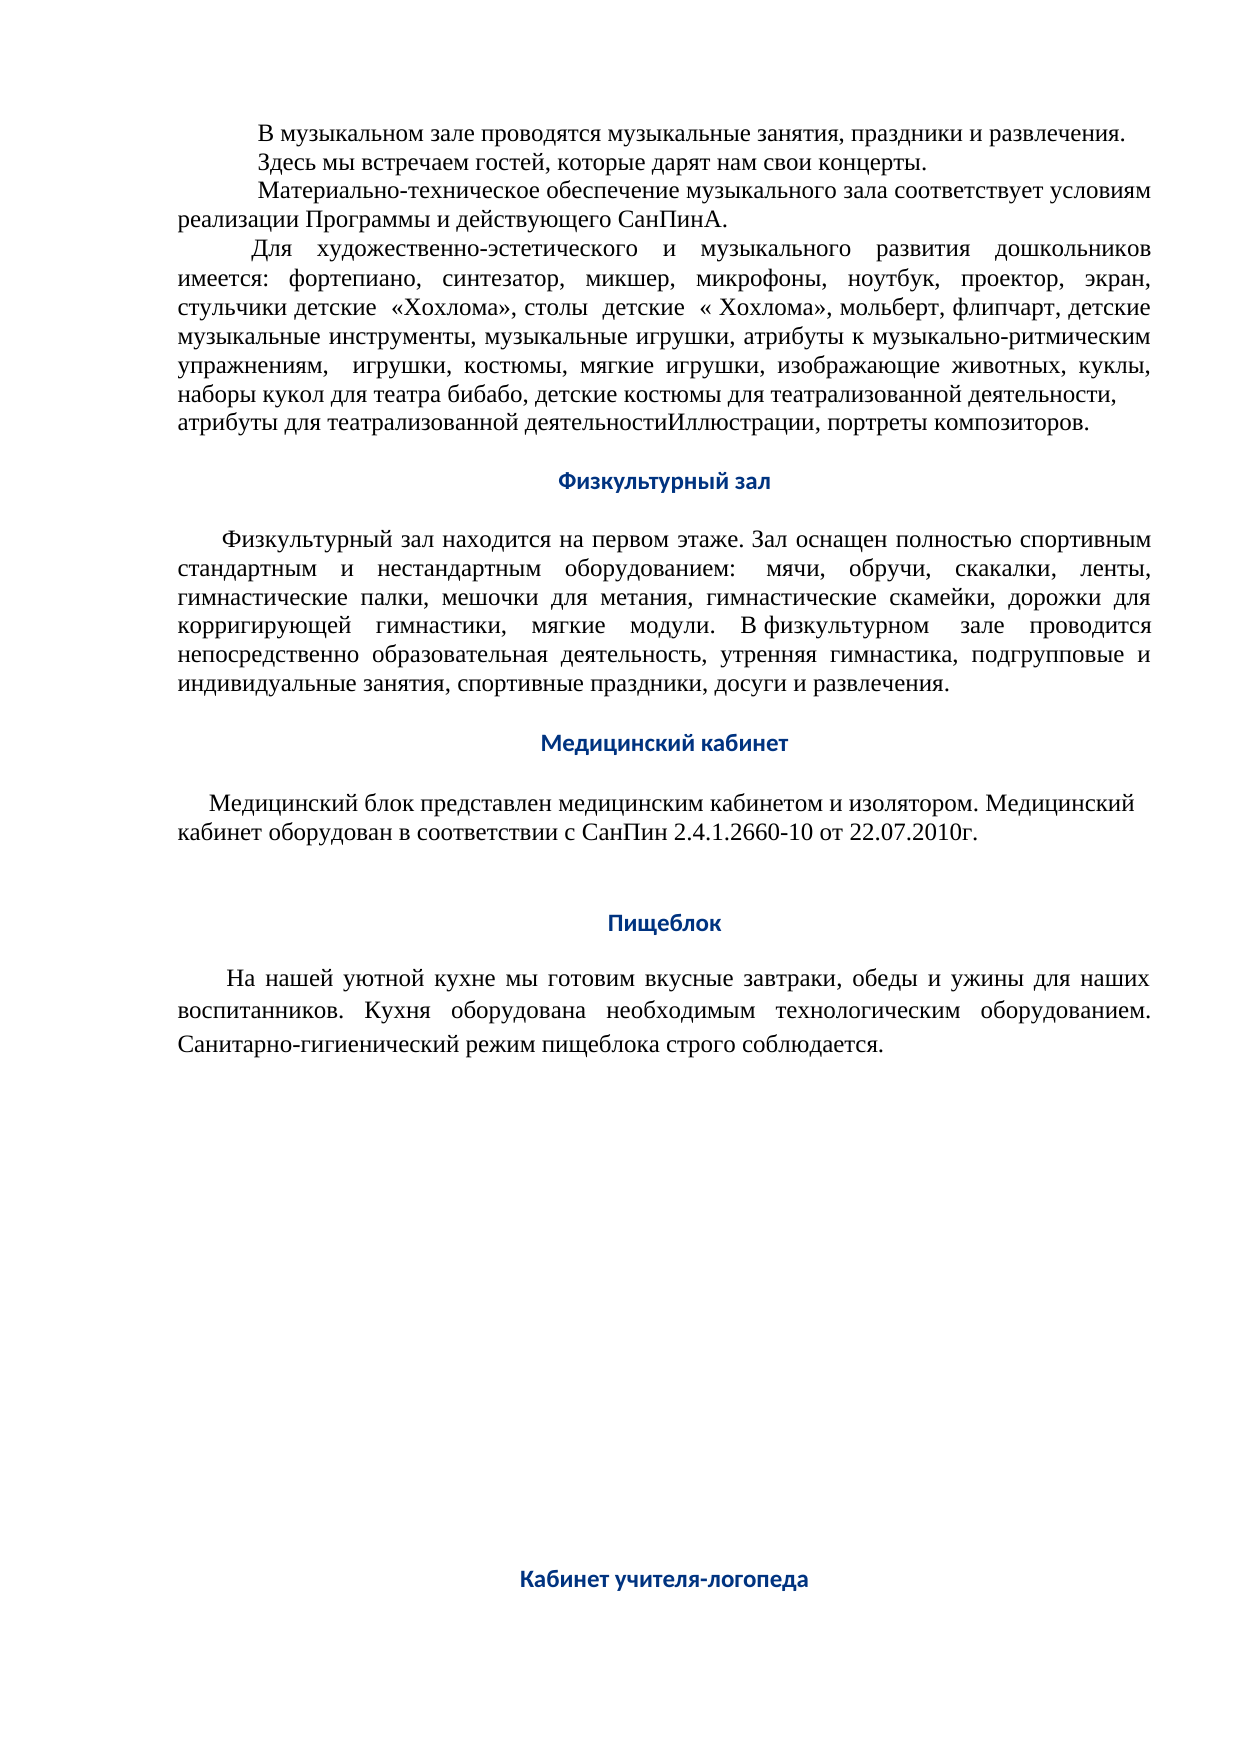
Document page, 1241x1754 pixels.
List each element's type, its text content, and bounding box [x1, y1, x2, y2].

text Для художественно-эстетического и музыкального развития дошкольников имеется: фортепиано, синтезатор, микшер, микрофоны, ноутбук, проектор, экран, стульчики детские «Хохлома», столы детские « Хохлома», мольберт, флипчарт, детские музыкальные инструменты, музыкальные игрушки, атрибуты к музыкально-ритмическим упражнениям, игрушки, костюмы, мягкие игрушки, изображающие животных, куклы, наборы кукол для театра бибабо, детские костюмы для театрализованной деятельности, [177, 233, 1152, 407]
text Медицинский блок представлен медицинским кабинетом и изолятором. Медицинский кабинет оборудован в соответствии с СанПин 2.4.1.2660-10 от 22.07.2010г. [177, 788, 1152, 846]
text атрибуты для театрализованной деятельностиИллюстрации, портреты композиторов. [177, 407, 1152, 436]
text Здесь мы встречаем гостей, которые дарят нам свои концерты. [177, 147, 1152, 176]
text Материально-техническое обеспечение музыкального зала соответствует условиям реализации Программы и действующего СанПинА. [177, 176, 1152, 233]
text Физкультурный зал [177, 465, 1152, 495]
text В музыкальном зале проводятся музыкальные занятия, праздники и развлечения. [177, 118, 1152, 147]
text На нашей уютной кухне мы готовим вкусные завтраки, обеды и ужины для наших воспитанников. Кухня оборудована необходимым технологическим оборудованием. Санитарно-гигиенический режим пищеблока строго соблюдается. [177, 963, 1152, 1058]
text Медицинский кабинет [177, 727, 1152, 758]
text Пищеблок [177, 907, 1152, 937]
text Физкультурный зал находится на первом этаже. Зал оснащен полностью спортивным стандартным и нестандартным оборудованием: мячи, обручи, скакалки, ленты, гимнастические палки, мешочки для метания, гимнастические скамейки, дорожки для корригирующей гимнастики, мягкие модули. В физкультурном зале проводится непосредственно образовательная деятельность, утренняя гимнастика, подгрупповые и индивидуальные занятия, спортивные праздники, досуги и развлечения. [177, 524, 1152, 697]
text Кабинет учителя-логопеда [177, 1563, 1152, 1594]
